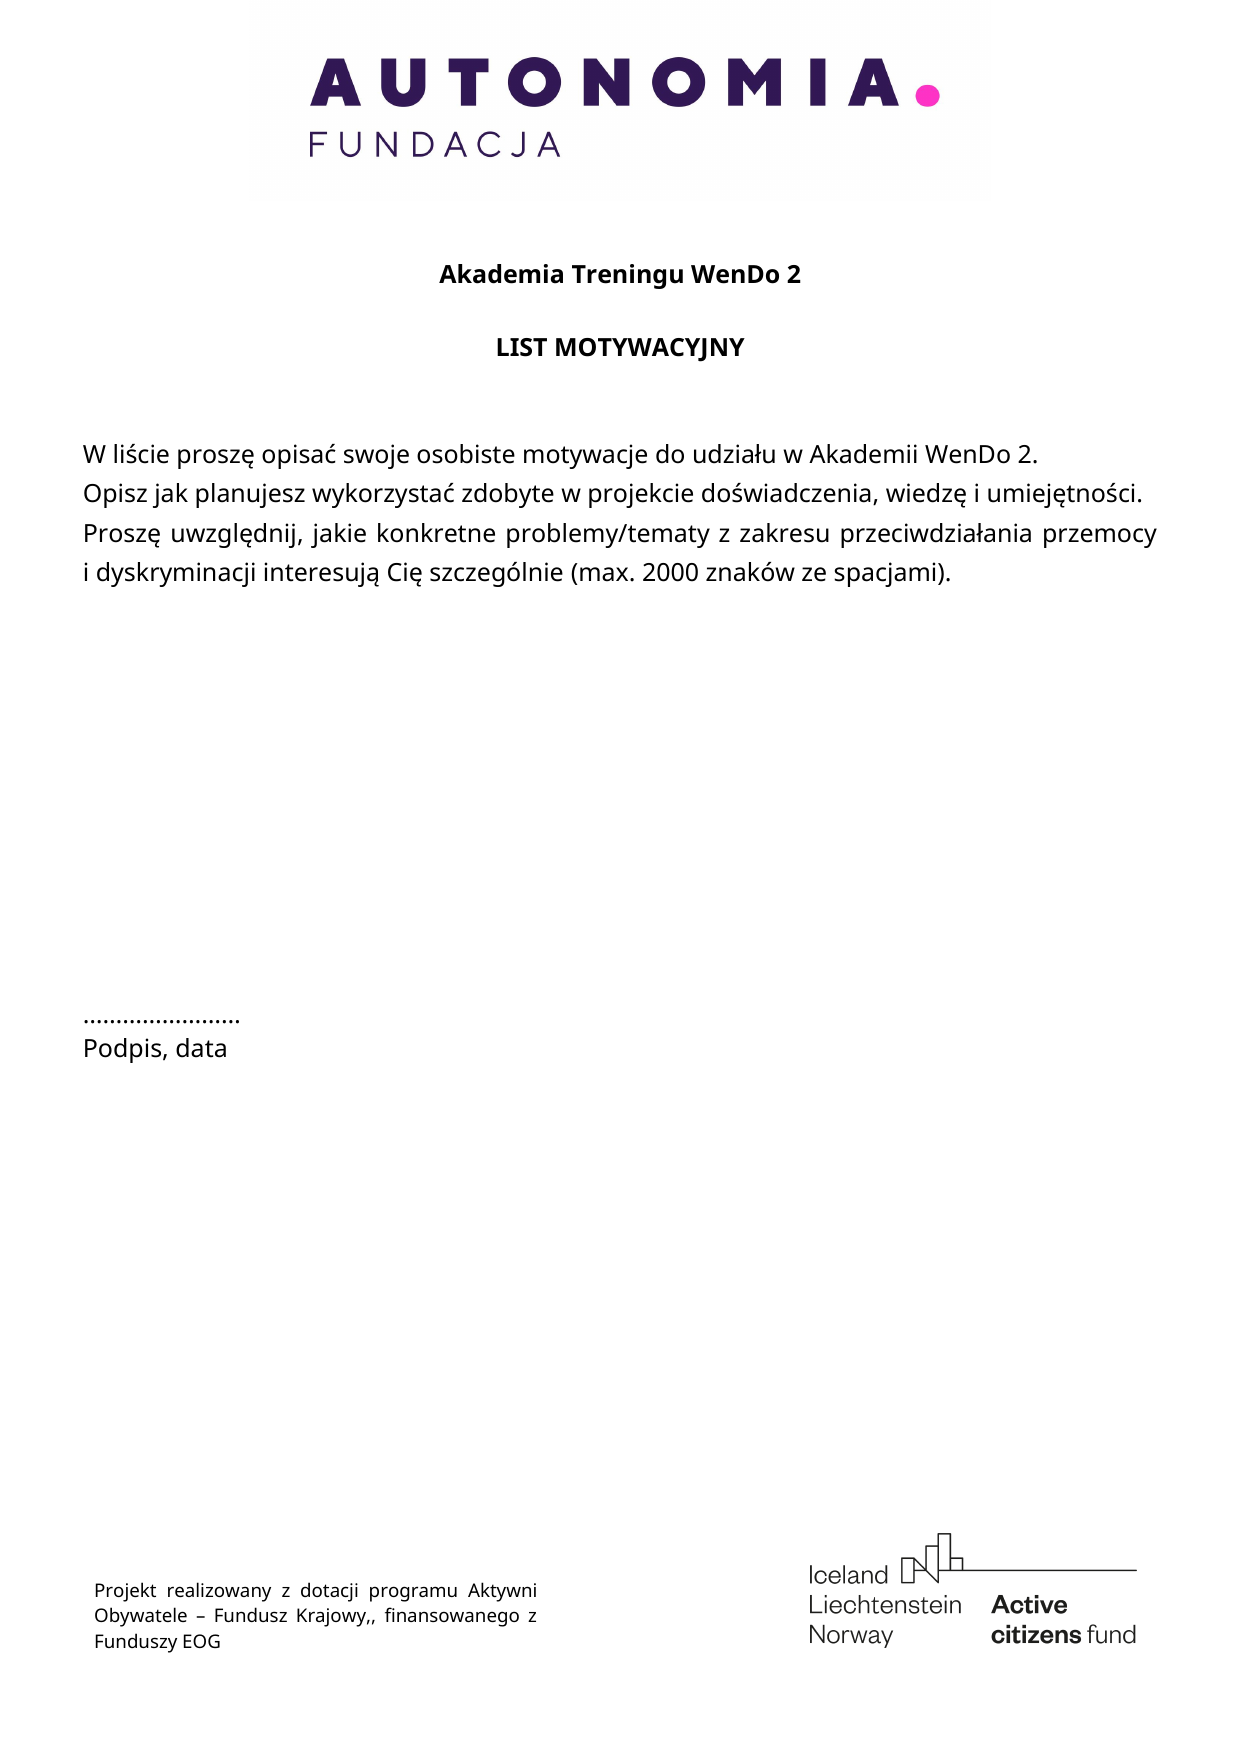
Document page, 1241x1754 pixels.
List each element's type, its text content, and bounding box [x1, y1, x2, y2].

text Proszę uwzględnij, jakie konkretne problemy/tematy z zakresu przeciwdziałania przemocy i dyskryminacji interesują Cię szczególnie (max. 2000 znaków ze spacjami). [83, 515, 1157, 588]
text LIST MOTYWACYJNY [83, 329, 1157, 364]
picture [249, 0, 991, 201]
text Akademia Treningu WenDo 2 [83, 256, 1157, 290]
text Opisz jak planujesz wykorzystać zdobyte w projekcie doświadczenia, wiedzę i umiejętności. [83, 476, 1157, 510]
text W liście proszę opisać swoje osobiste motywacje do udziału w Akademii WenDo 2. [83, 437, 1157, 471]
text …………………… [83, 997, 1073, 1031]
picture [808, 1533, 1137, 1649]
text Podpis, data [83, 1031, 1073, 1065]
